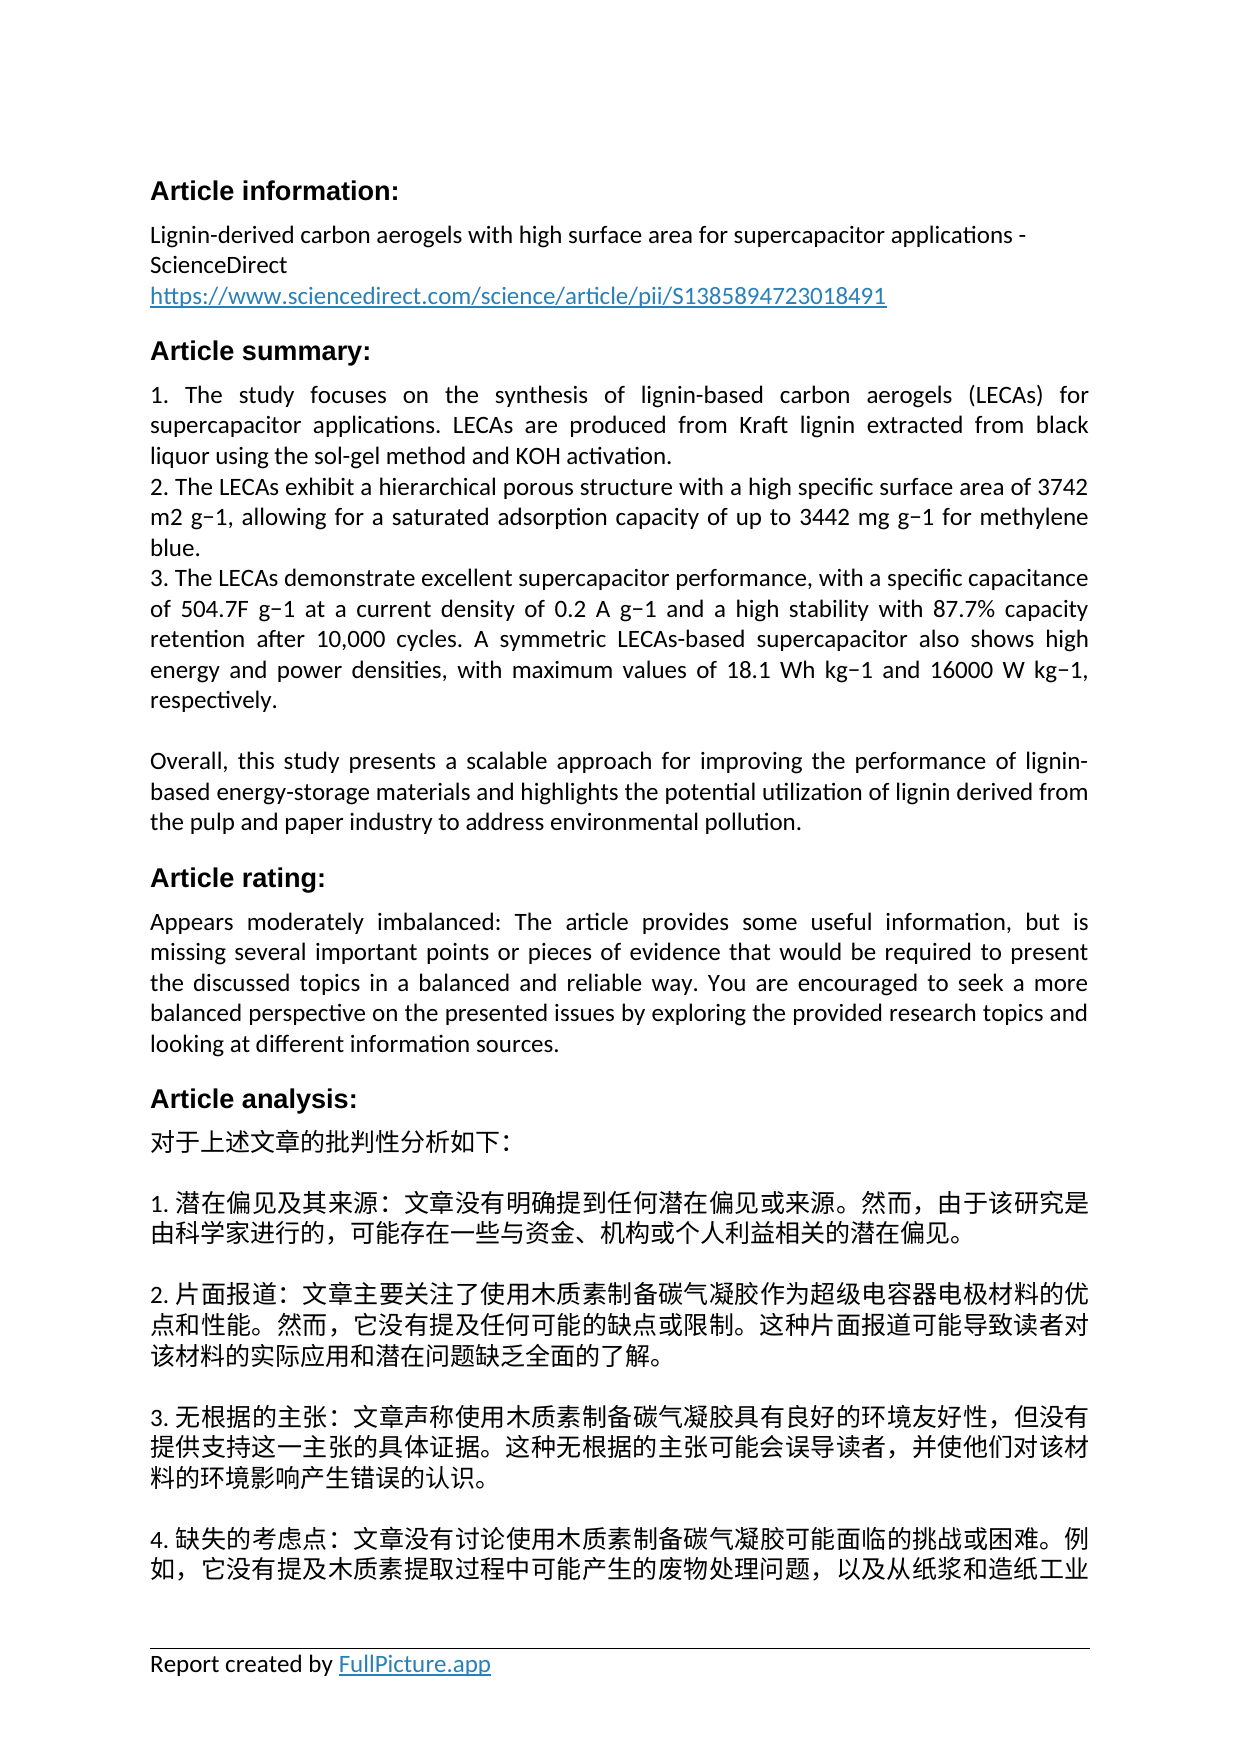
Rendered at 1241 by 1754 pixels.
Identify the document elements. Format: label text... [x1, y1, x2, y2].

subtitle Article summary: [150, 335, 1090, 367]
text 2. 片面报道：文章主要关注了使用木质素制备碳气凝胶作为超级电容器电极材料的优点和性能。然而，它没有提及任何可能的缺点或限制。这种片面报道可能导致读者对该材料的实际应用和潜在问题缺乏全面的了解。 [150, 1279, 1090, 1371]
text Appears moderately imbalanced: The article provides some useful information, but is missing several important points or pieces of evidence that would be required to present the discussed topics in a balanced and reliable way. You are encouraged to seek a more balanced perspective on the presented issues by exploring the provided research topics and looking at different information sources. [150, 906, 1090, 1058]
subtitle Article analysis: [150, 1083, 1090, 1114]
text 对于上述文章的批判性分析如下： [150, 1127, 1090, 1157]
text 2. The LECAs exhibit a hierarchical porous structure with a high specific surface area of 3742 m2 g−1, allowing for a saturated adsorption capacity of up to 3442 mg g−1 for methylene blue. [150, 471, 1090, 562]
text 1. 潜在偏见及其来源：文章没有明确提到任何潜在偏见或来源。然而，由于该研究是由科学家进行的，可能存在一些与资金、机构或个人利益相关的潜在偏见。 [150, 1188, 1090, 1249]
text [150, 1524, 1090, 1585]
text Lignin-derived carbon aerogels with high surface area for supercapacitor applications - ScienceDirecthttps://www.sciencedirect.com/science/article/pii/S1385894723018491 [150, 219, 1090, 310]
subtitle Article rating: [150, 862, 1090, 893]
text 1. The study focuses on the synthesis of lignin-based carbon aerogels (LECAs) for supercapacitor applications. LECAs are produced from Kraft lignin extracted from black liquor using the sol-gel method and KOH activation. [150, 379, 1090, 471]
subtitle Article information: [150, 175, 1090, 206]
text 3. The LECAs demonstrate excellent supercapacitor performance, with a specific capacitance of 504.7F g−1 at a current density of 0.2 A g−1 and a high stability with 87.7% capacity retention after 10,000 cycles. A symmetric LECAs-based supercapacitor also shows high energy and power densities, with maximum values of 18.1 Wh kg−1 and 16000 W kg−1, respectively. [150, 562, 1090, 715]
text Overall, this study presents a scalable approach for improving the performance of lignin-based energy-storage materials and highlights the potential utilization of lignin derived from the pulp and paper industry to address environmental pollution. [150, 745, 1090, 837]
text 3. 无根据的主张：文章声称使用木质素制备碳气凝胶具有良好的环境友好性，但没有提供支持这一主张的具体证据。这种无根据的主张可能会误导读者，并使他们对该材料的环境影响产生错误的认识。 [150, 1402, 1090, 1493]
